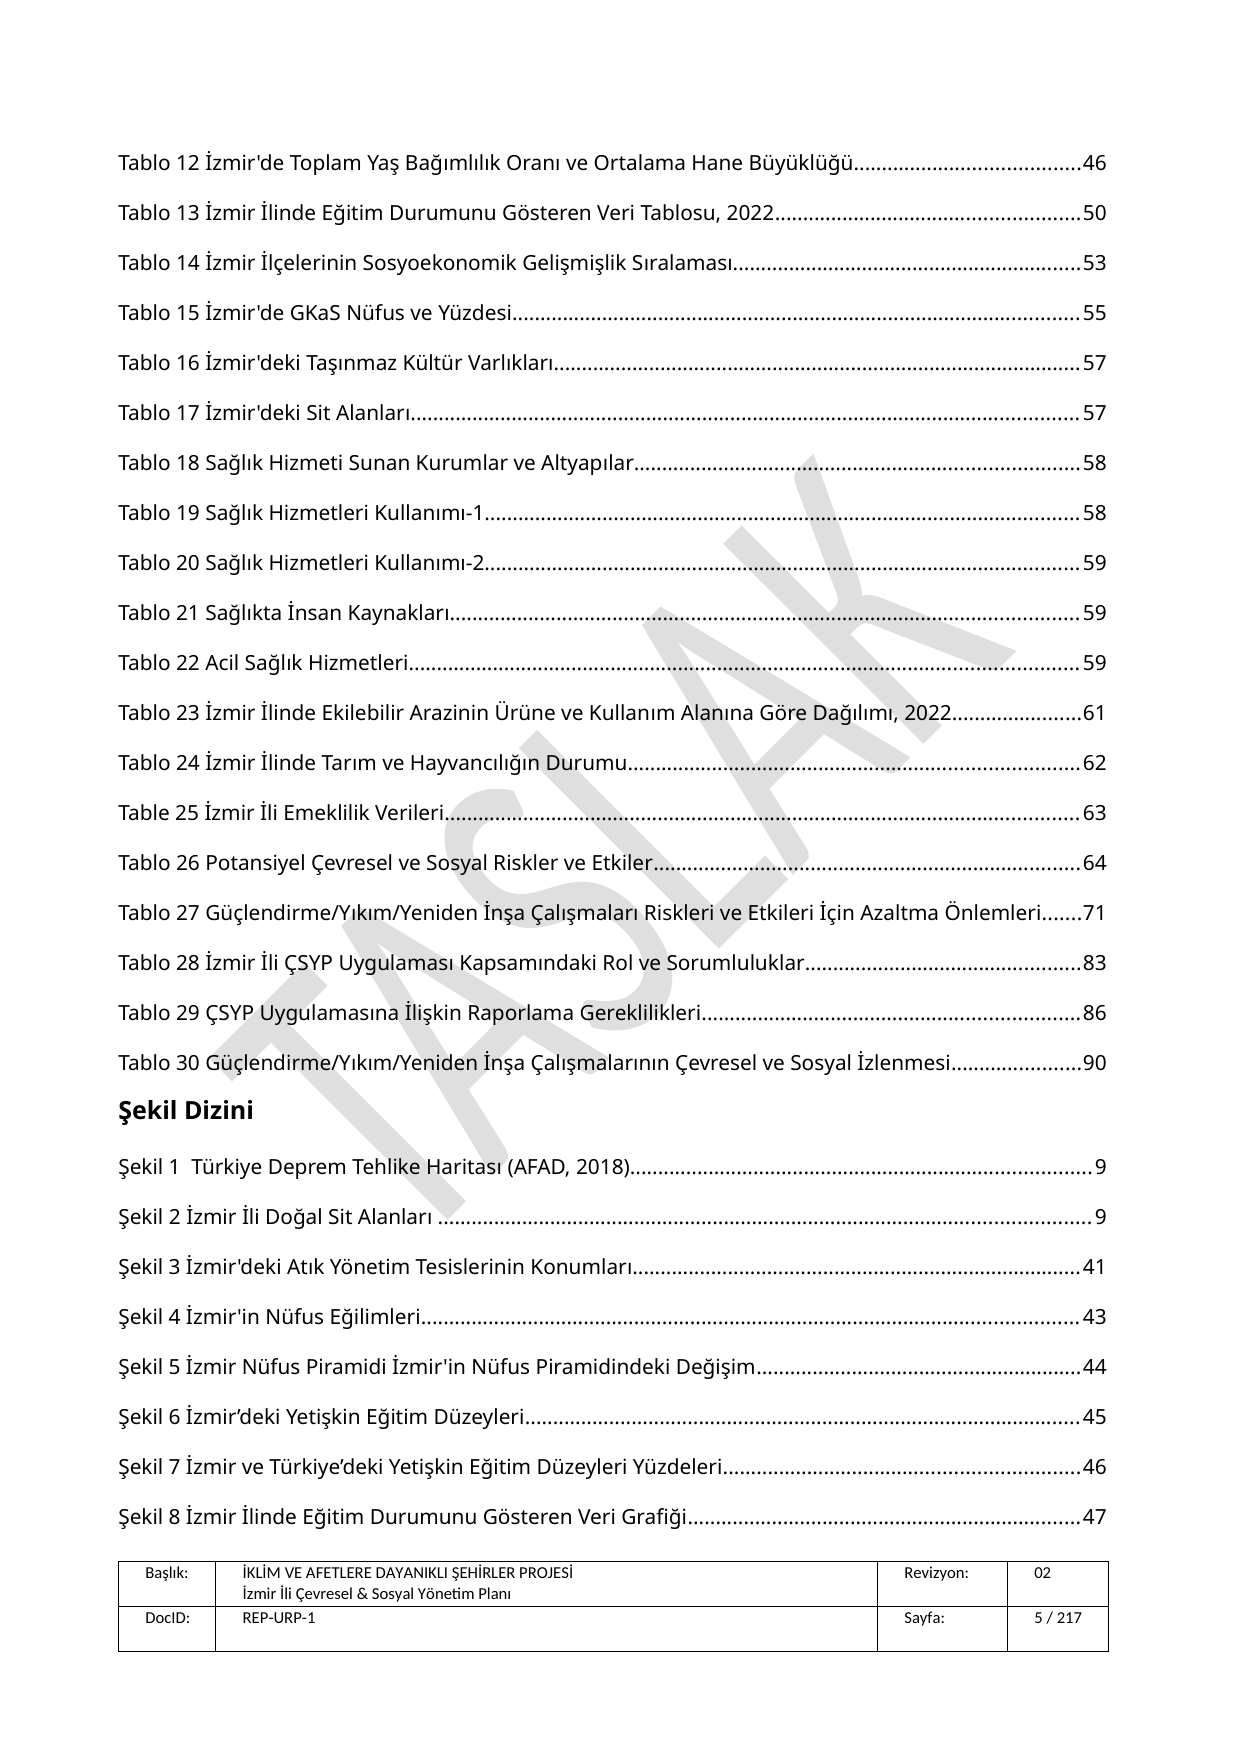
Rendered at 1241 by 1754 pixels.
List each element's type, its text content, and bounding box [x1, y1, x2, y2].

text Tablo 14 İzmir İlçelerinin Sosyoekonomik Gelişmişlik Sıralaması 53 [118, 248, 1107, 276]
text Şekil 7 İzmir ve Türkiye’deki Yetişkin Eğitim Düzeyleri Yüzdeleri 46 [118, 1452, 1107, 1480]
text Tablo 18 Sağlık Hizmeti Sunan Kurumlar ve Altyapılar 58 [118, 448, 1107, 476]
text Tablo 27 Güçlendirme/Yıkım/Yeniden İnşa Çalışmaları Riskleri ve Etkileri İçin Azaltma Önlemleri 71 [118, 898, 1107, 926]
text Tablo 13 İzmir İlinde Eğitim Durumunu Gösteren Veri Tablosu, 2022 50 [118, 198, 1107, 226]
text Table 25 İzmir İli Emeklilik Verileri 63 [118, 798, 1107, 826]
text Tablo 26 Potansiyel Çevresel ve Sosyal Riskler ve Etkiler 64 [118, 848, 1107, 876]
text Şekil 5 İzmir Nüfus Piramidi İzmir'in Nüfus Piramidindeki Değişim 44 [118, 1352, 1107, 1380]
text Tablo 19 Sağlık Hizmetleri Kullanımı-1 58 [118, 498, 1107, 526]
text Tablo 16 İzmir'deki Taşınmaz Kültür Varlıkları 57 [118, 348, 1107, 376]
text Tablo 24 İzmir İlinde Tarım ve Hayvancılığın Durumu 62 [118, 748, 1107, 776]
text Tablo 23 İzmir İlinde Ekilebilir Arazinin Ürüne ve Kullanım Alanına Göre Dağılımı, 2022 61 [118, 698, 1107, 726]
text Şekil 4 İzmir'in Nüfus Eğilimleri 43 [118, 1302, 1107, 1330]
text Şekil 3 İzmir'deki Atık Yönetim Tesislerinin Konumları 41 [118, 1252, 1107, 1280]
text Tablo 30 Güçlendirme/Yıkım/Yeniden İnşa Çalışmalarının Çevresel ve Sosyal İzlenmesi 90 [118, 1048, 1107, 1076]
text Tablo 20 Sağlık Hizmetleri Kullanımı-2 59 [118, 548, 1107, 576]
text Tablo 12 İzmir'de Toplam Yaş Bağımlılık Oranı ve Ortalama Hane Büyüklüğü 46 [118, 148, 1107, 176]
title Şekil Dizini [118, 1079, 1107, 1127]
text Şekil 1 Türkiye Deprem Tehlike Haritası (AFAD, 2018) 9 [118, 1152, 1107, 1180]
text Tablo 21 Sağlıkta İnsan Kaynakları 59 [118, 598, 1107, 626]
text Şekil 8 İzmir İlinde Eğitim Durumunu Gösteren Veri Grafiği 47 [118, 1502, 1107, 1530]
text Tablo 29 ÇSYP Uygulamasına İlişkin Raporlama Gereklilikleri 86 [118, 998, 1107, 1026]
text Tablo 15 İzmir'de GKaS Nüfus ve Yüzdesi 55 [118, 298, 1107, 326]
text Tablo 22 Acil Sağlık Hizmetleri 59 [118, 648, 1107, 676]
text Şekil 2 İzmir İli Doğal Sit Alanları 9 [118, 1202, 1107, 1230]
text Tablo 17 İzmir'deki Sit Alanları 57 [118, 398, 1107, 426]
text Şekil 6 İzmir’deki Yetişkin Eğitim Düzeyleri 45 [118, 1402, 1107, 1430]
text Tablo 28 İzmir İli ÇSYP Uygulaması Kapsamındaki Rol ve Sorumluluklar 83 [118, 948, 1107, 976]
